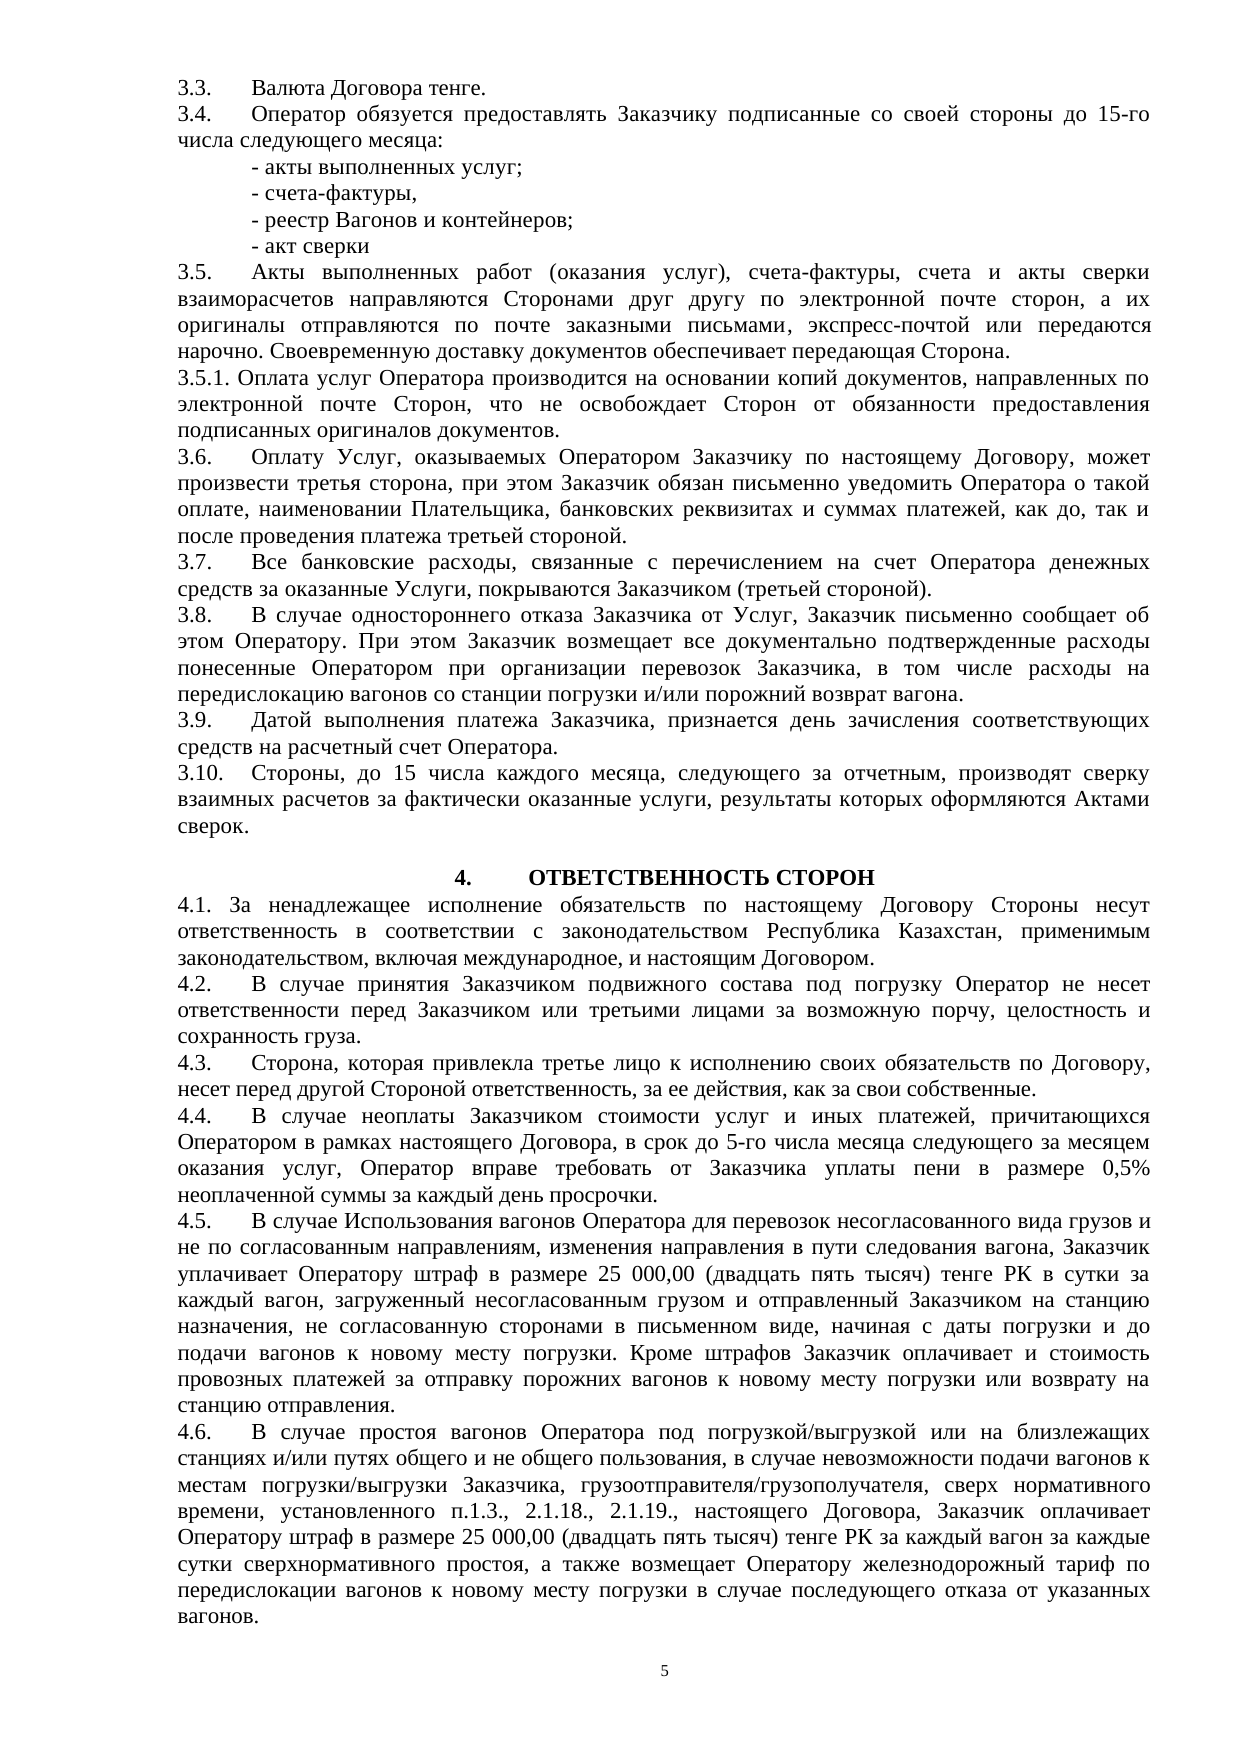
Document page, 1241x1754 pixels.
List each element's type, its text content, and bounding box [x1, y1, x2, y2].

text 4.5. В случае Использования вагонов Оператора для перевозок несогласованного вида грузов и не по согласованным направлениям, изменения направления в пути следования вагона, Заказчик уплачивает Оператору штраф в размере 25 000,00 (двадцать пять тысяч) тенге РК в сутки за каждый вагон, загруженный несогласованным грузом и отправленный Заказчиком на станцию назначения, не согласованную сторонами в письменном виде, начиная с даты погрузки и до подачи вагонов к новому месту погрузки. Кроме штрафов Заказчик оплачивает и стоимость провозных платежей за отправку порожних вагонов к новому месту погрузки или возврату на станцию отправления. [177, 1207, 1152, 1418]
text - акт сверки [177, 232, 1152, 258]
text 3.9. Датой выполнения платежа Заказчика, признается день зачисления соответствующих средств на расчетный счет Оператора. [177, 706, 1152, 759]
text 3.5. Акты выполненных работ (оказания услуг), счета-фактуры, счета и акты сверки взаиморасчетов направляются Сторонами друг другу по электронной почте сторон, а их оригиналы отправляются по почте заказными письмами, экспресс-почтой или передаются нарочно. Своевременную доставку документов обеспечивает передающая Сторона. [177, 258, 1152, 364]
text 4. Ответственность сторон [177, 864, 1152, 891]
text - акты выполненных услуг; [177, 153, 1152, 179]
text 4.2. В случае принятия Заказчиком подвижного состава под погрузку Оператор не несет ответственности перед Заказчиком или третьими лицами за возможную порчу, целостность и сохранность груза. [177, 970, 1152, 1049]
text 3.8. В случае одностороннего отказа Заказчика от Услуг, Заказчик письменно сообщает об этом Оператору. При этом Заказчик возмещает все документально подтвержденные расходы понесенные Оператором при организации перевозок Заказчика, в том числе расходы на передислокацию вагонов со станции погрузки и/или порожний возврат вагона. [177, 601, 1152, 706]
text 4.3. Сторона, которая привлекла третье лицо к исполнению своих обязательств по Договору, несет перед другой Стороной ответственность, за ее действия, как за свои собственные. [177, 1049, 1152, 1102]
text 3.4. Оператор обязуется предоставлять Заказчику подписанные со своей стороны до 15-го числа следующего месяца: [177, 100, 1152, 153]
text 3.5.1. Оплата услуг Оператора производится на основании копий документов, направленных по электронной почте Сторон, что не освобождает Сторон от обязанности предоставления подписанных оригиналов документов. [177, 364, 1152, 443]
text 4.6. В случае простоя вагонов Оператора под погрузкой/выгрузкой или на близлежащих станциях и/или путях общего и не общего пользования, в случае невозможности подачи вагонов к местам погрузки/выгрузки Заказчика, грузоотправителя/грузополучателя, сверх нормативного времени, установленного п.1.3., 2.1.18., 2.1.19., настоящего Договора, Заказчик оплачивает Оператору штраф в размере 25 000,00 (двадцать пять тысяч) тенге РК за каждый вагон за каждые сутки сверхнормативного простоя, а также возмещает Оператору железнодорожный тариф по передислокации вагонов к новому месту погрузки в случае последующего отказа от указанных вагонов. [177, 1418, 1152, 1629]
text 4.1. За ненадлежащее исполнение обязательств по настоящему Договору Стороны несут ответственность в соответствии с законодательством Республика Казахстан, применимым законодательством, включая международное, и настоящим Договором. [177, 891, 1152, 970]
text 3.10. Стороны, до 15 числа каждого месяца, следующего за отчетным, производят сверку взаимных расчетов за фактически оказанные услуги, результаты которых оформляются Актами сверок. [177, 759, 1152, 838]
text 3.7. Все банковские расходы, связанные с перечислением на счет Оператора денежных средств за оказанные Услуги, покрываются Заказчиком (третьей стороной). [177, 548, 1152, 601]
list Валюта Договора тенге. [177, 74, 1152, 100]
text 4.4. В случае неоплаты Заказчиком стоимости услуг и иных платежей, причитающихся Оператором в рамках настоящего Договора, в срок до 5-го числа месяца следующего за месяцем оказания услуг, Оператор вправе требовать от Заказчика уплаты пени в размере 0,5% неоплаченной суммы за каждый день просрочки. [177, 1102, 1152, 1207]
text - реестр Вагонов и контейнеров; [177, 206, 1152, 232]
text 3.6. Оплату Услуг, оказываемых Оператором Заказчику по настоящему Договору, может произвести третья сторона, при этом Заказчик обязан письменно уведомить Оператора о такой оплате, наименовании Плательщика, банковских реквизитах и суммах платежей, как до, так и после проведения платежа третьей стороной. [177, 443, 1152, 548]
text - счета-фактуры, [177, 179, 1152, 206]
